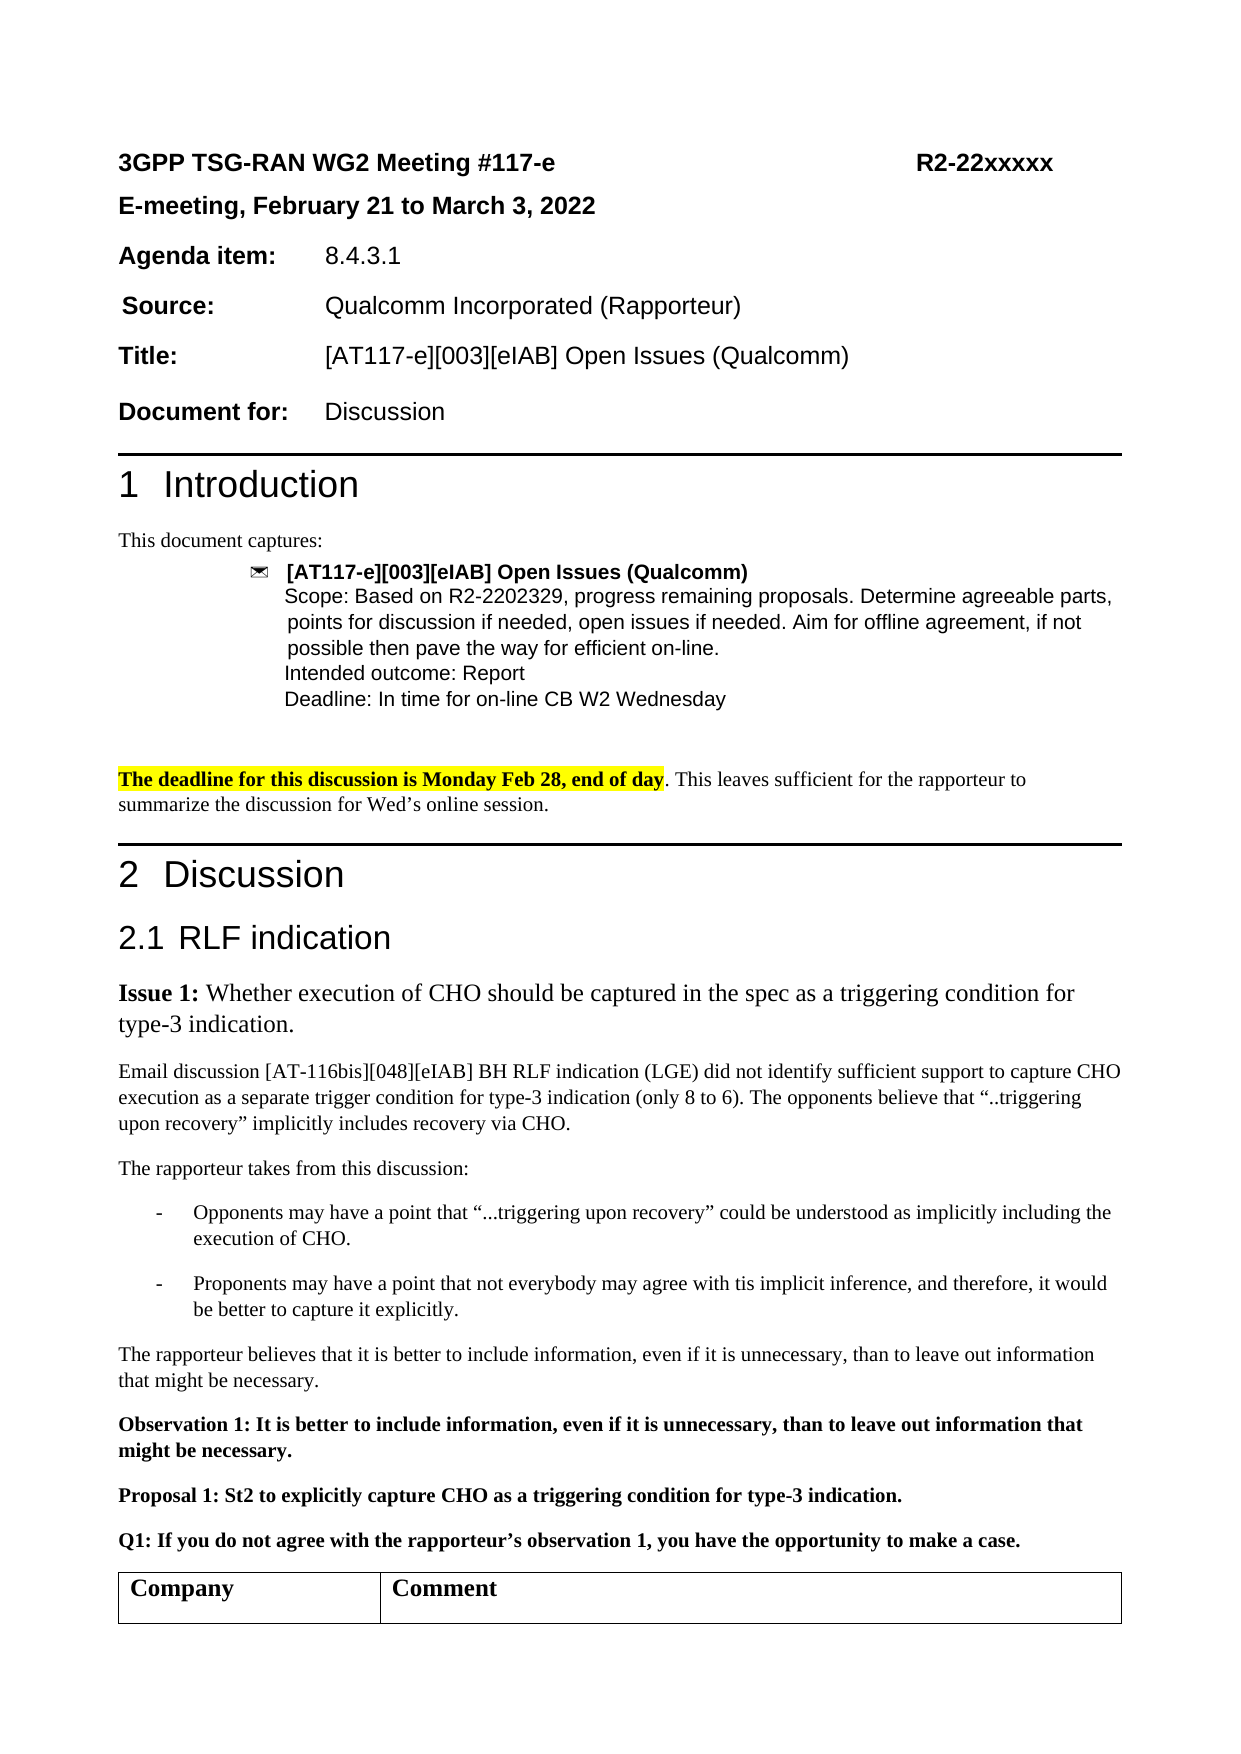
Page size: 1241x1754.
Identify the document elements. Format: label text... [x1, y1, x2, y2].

subtitle Discussion [118, 846, 1122, 896]
text Proposal 1: St2 to explicitly capture CHO as a triggering condition for type-3 indication. [118, 1483, 1122, 1507]
text Q1: If you do not agree with the rapporteur’s observation 1, you have the opportunity to make a case. [118, 1527, 1122, 1552]
text Document for: Discussion [118, 397, 1122, 426]
text Issue 1: Whether execution of CHO should be captured in the spec as a triggering condition for type-3 indication. [118, 978, 1122, 1038]
text This document captures: [118, 527, 1122, 552]
text 3GPP TSG-RAN WG2 Meeting #117-e R2-22xxxxx [118, 147, 1122, 176]
text Title: [AT117-e][003][eIAB] Open Issues (Qualcomm) [118, 341, 1122, 369]
text E-meeting, February 21 to March 3, 2022 [118, 191, 1122, 220]
text Deadline: In time for on-line CB W2 Wednesday [249, 687, 1122, 711]
list Proponents may have a point that not everybody may agree with tis implicit inference, and therefore, it would be better to capture it explicitly. [156, 1271, 1122, 1321]
text Scope: Based on R2-2202329, progress remaining proposals. Determine agreeable parts, points for discussion if needed, open issues if needed. Aim for offline agreement, if not possible then pave the way for efficient on-line. [249, 584, 1122, 659]
text The rapporteur takes from this discussion: [118, 1156, 1122, 1180]
text Agenda item: 8.4.3.1 [118, 241, 1122, 270]
list Opponents may have a point that “...triggering upon recovery” could be understood as implicitly including the execution of CHO. [156, 1200, 1122, 1250]
table_header Company [119, 1573, 380, 1623]
text Observation 1: It is better to include information, even if it is unnecessary, than to leave out information that might be necessary. [118, 1412, 1122, 1462]
text Source: Qualcomm Incorporated (Rapporteur) [122, 291, 1122, 320]
text Email discussion [AT-116bis][048][eIAB] BH RLF indication (LGE) did not identify sufficient support to capture CHO execution as a separate trigger condition for type-3 indication (only 8 to 6). The opponents believe that “..triggering upon recovery” implicitly includes recovery via CHO. [118, 1059, 1122, 1135]
list [AT117-e][003][eIAB] Open Issues (Qualcomm) [249, 560, 1122, 584]
subtitle Introduction [118, 456, 1122, 505]
table_header Comment [381, 1573, 1121, 1623]
text The deadline for this discussion is Monday Feb 28, end of day. This leaves sufficient for the rapporteur to summarize the discussion for Wed’s online session. [118, 766, 1122, 816]
text Intended outcome: Report [249, 661, 1122, 685]
subtitle RLF indication [118, 918, 1122, 956]
text The rapporteur believes that it is better to include information, even if it is unnecessary, than to leave out information that might be necessary. [118, 1342, 1122, 1392]
